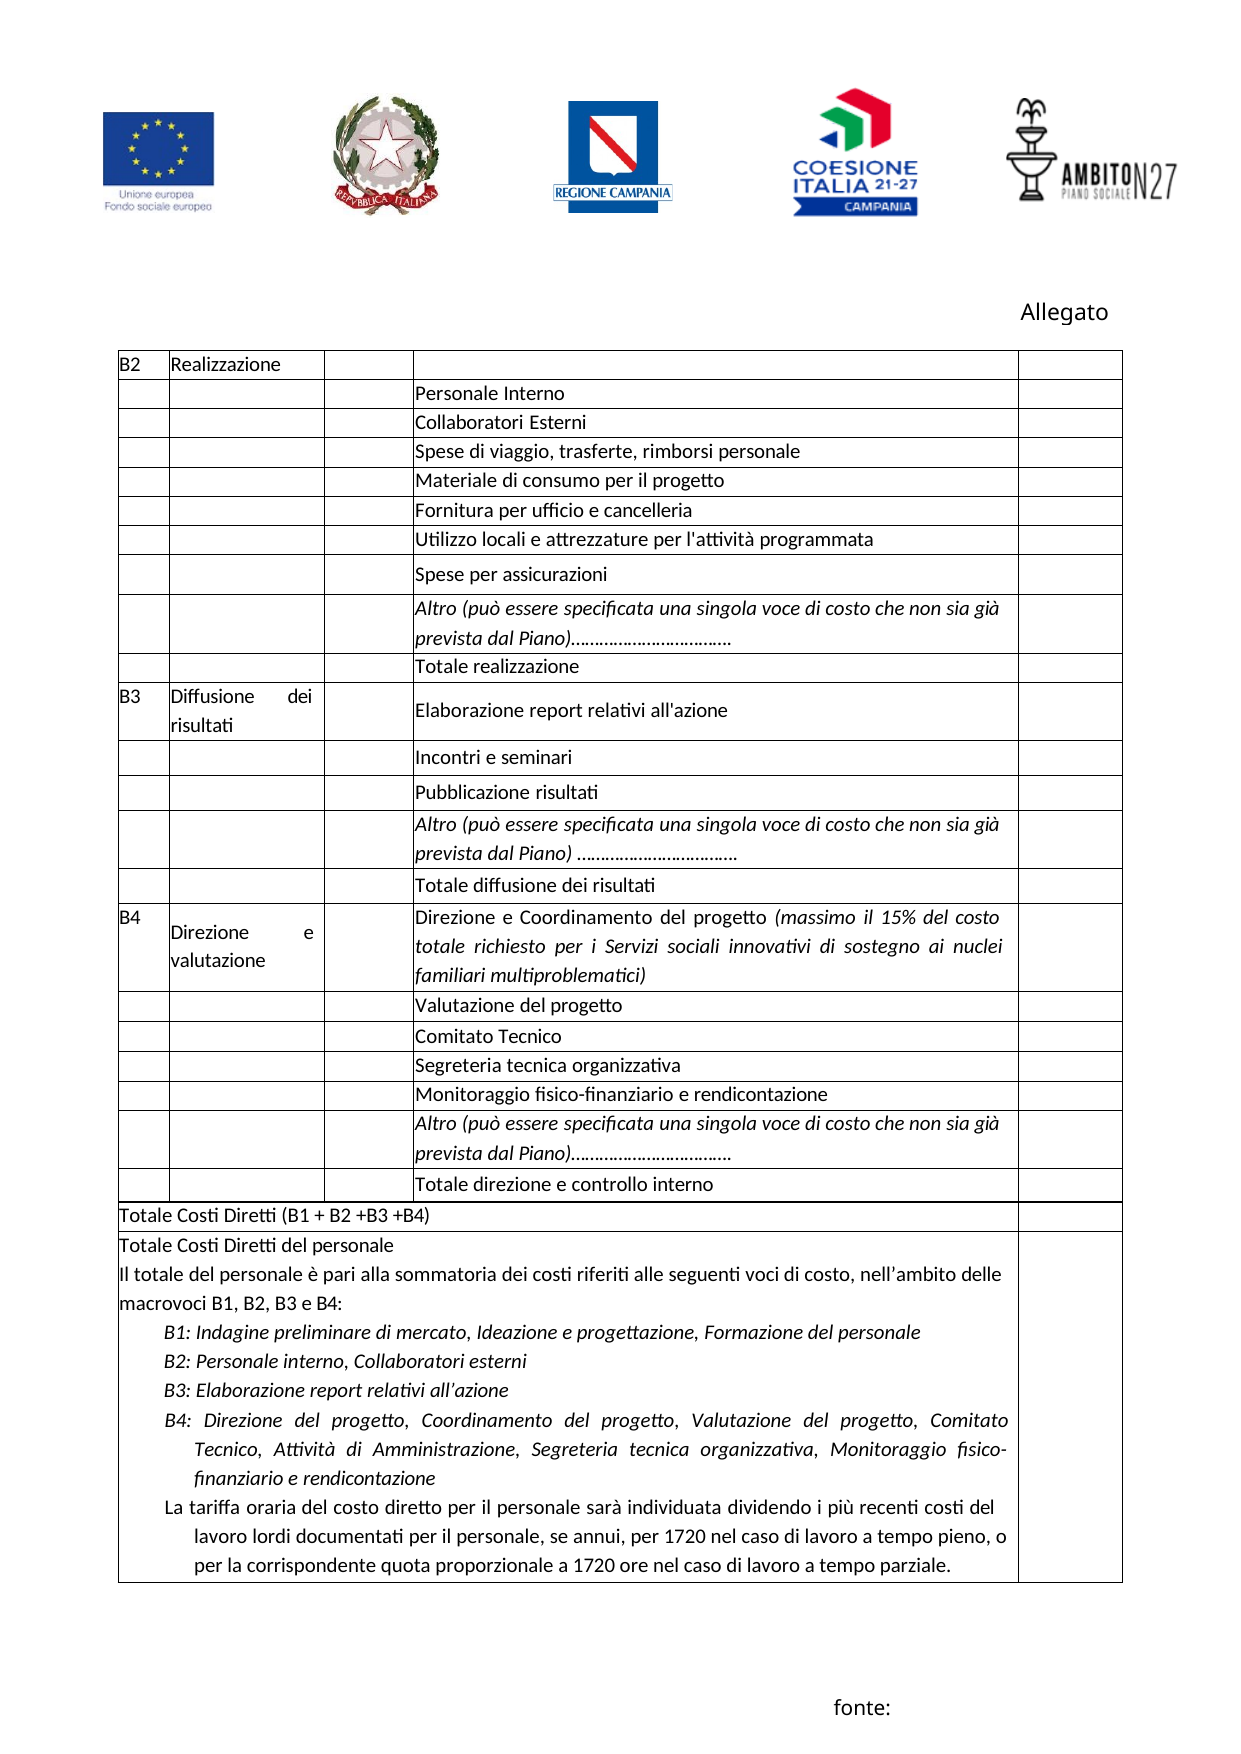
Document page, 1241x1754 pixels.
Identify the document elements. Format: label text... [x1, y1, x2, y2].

table_cell B3 [119, 683, 169, 740]
table_cell [119, 526, 169, 554]
table_cell Altro (può essere specificata una singola voce di costo che non sia già prevista dal Piano)……………………………. [414, 595, 1018, 652]
table_cell [1019, 654, 1122, 682]
table_cell Collaboratori Esterni [414, 409, 1018, 437]
table_cell [170, 869, 324, 903]
table_cell [1019, 869, 1122, 903]
table_cell [119, 438, 169, 467]
table_cell [1019, 526, 1122, 554]
table_header [1019, 351, 1122, 379]
table_cell [325, 776, 413, 809]
picture [553, 101, 673, 213]
table_cell [325, 683, 413, 740]
table_cell [119, 1169, 169, 1201]
table_cell [325, 1111, 413, 1168]
table_header Realizzazione [170, 351, 324, 379]
table_cell [170, 497, 324, 525]
table_cell [1019, 1232, 1122, 1582]
table_cell [325, 526, 413, 554]
table_cell [325, 1169, 413, 1201]
table_cell [325, 654, 413, 682]
table_cell [170, 595, 324, 652]
table_cell [170, 654, 324, 682]
table_cell [325, 992, 413, 1021]
table_cell [325, 811, 413, 868]
table_cell [119, 380, 169, 408]
table_cell [170, 1111, 324, 1168]
table_cell [325, 869, 413, 903]
table_cell [1019, 741, 1122, 775]
table_cell [1019, 1052, 1122, 1081]
table_cell Monitoraggio fisico-finanziario e rendicontazione [414, 1082, 1018, 1109]
table_cell [170, 1052, 324, 1081]
table_cell [119, 992, 169, 1021]
table_cell [119, 555, 169, 594]
table_cell [1019, 904, 1122, 991]
table_cell Totale diffusione dei risultati [414, 869, 1018, 903]
table_cell [119, 497, 169, 525]
table_cell Personale Interno [414, 380, 1018, 408]
table_cell [170, 741, 324, 775]
table_cell [1019, 595, 1122, 652]
table_cell Valutazione del progetto [414, 992, 1018, 1021]
table_cell Segreteria tecnica organizzativa [414, 1052, 1018, 1081]
table_cell [119, 811, 169, 868]
table_cell B4 [119, 904, 169, 991]
table_cell [170, 776, 324, 809]
table_cell [170, 1022, 324, 1051]
table_cell [119, 869, 169, 903]
table_cell [325, 595, 413, 652]
table_cell Comitato Tecnico [414, 1022, 1018, 1051]
table_cell [170, 811, 324, 868]
table_cell Diffusione dei risultati [170, 683, 324, 740]
table_cell [325, 1022, 413, 1051]
table_cell [1019, 1082, 1122, 1109]
table_cell [170, 1082, 324, 1109]
picture [1006, 98, 1179, 213]
table_cell [119, 409, 169, 437]
table_cell [119, 595, 169, 652]
table_cell [1019, 468, 1122, 496]
table_cell [325, 1052, 413, 1081]
table_cell [1019, 1022, 1122, 1051]
table_cell Totale Costi Diretti del personale Il totale del personale è pari alla sommatoria dei costi riferiti alle seguenti voci di costo, nell’ambito delle macrovoci B1, B2, B3 e B4: B1: Indagine preliminare di mercato, Ideazione e progettazione, Formazione del personale B2: Personale interno, Collaboratori esterni B3: Elaborazione report relativi all’azione B4: Direzione del progetto, Coordinamento del progetto, Valutazione del progetto, Comitato Tecnico, Attività di Amministrazione, Segreteria tecnica organizzativa, Monitoraggio fisico-finanziario e rendicontazione La tariffa oraria del costo diretto per il personale sarà individuata dividendo i più recenti costi del lavoro lordi documentati per il personale, se annui, per 1720 nel caso di lavoro a tempo pieno, o per la corrispondente quota proporzionale a 1720 ore nel caso di lavoro a tempo parziale. [119, 1232, 1018, 1582]
table_cell Totale Costi Diretti (B1 + B2 +B3 +B4) [119, 1203, 1018, 1231]
table_cell [1019, 1111, 1122, 1168]
table_cell [1019, 811, 1122, 868]
table_cell [1019, 409, 1122, 437]
table_cell Fornitura per ufficio e cancelleria [414, 497, 1018, 525]
table_cell [119, 1022, 169, 1051]
table_cell [170, 555, 324, 594]
table_cell [325, 409, 413, 437]
table_cell Pubblicazione risultati [414, 776, 1018, 809]
table_cell [119, 654, 169, 682]
table_cell [170, 526, 324, 554]
table_cell [325, 497, 413, 525]
table_cell [325, 1082, 413, 1109]
table_cell Altro (può essere specificata una singola voce di costo che non sia già prevista dal Piano)……………………………. [414, 1111, 1018, 1168]
table_cell Spese per assicurazioni [414, 555, 1018, 594]
table_cell Altro (può essere specificata una singola voce di costo che non sia già prevista dal Piano) ……………………………. [414, 811, 1018, 868]
table_cell Totale direzione e controllo interno [414, 1169, 1018, 1201]
table_header B2 [119, 351, 169, 379]
table_cell Incontri e seminari [414, 741, 1018, 775]
table_header [325, 351, 413, 379]
table_cell Utilizzo locali e attrezzature per l'attività programmata [414, 526, 1018, 554]
table_cell Elaborazione report relativi all'azione [414, 683, 1018, 740]
table_cell [170, 438, 324, 467]
table_cell [1019, 438, 1122, 467]
table_cell [325, 380, 413, 408]
table_cell [325, 741, 413, 775]
table_cell [1019, 380, 1122, 408]
table_cell [170, 1169, 324, 1201]
table_cell [170, 992, 324, 1021]
table_cell [1019, 683, 1122, 740]
picture [331, 93, 441, 218]
table_cell [1019, 1203, 1122, 1231]
table_cell [119, 741, 169, 775]
table_cell Direzione e valutazione [170, 904, 324, 991]
table_cell Totale realizzazione [414, 654, 1018, 682]
table_cell [1019, 1169, 1122, 1201]
table_cell [325, 904, 413, 991]
table_cell [119, 1111, 169, 1168]
table_cell [119, 1052, 169, 1081]
table_cell [170, 380, 324, 408]
table_cell [1019, 497, 1122, 525]
table_cell [325, 555, 413, 594]
table_cell [170, 468, 324, 496]
table_cell [325, 438, 413, 467]
table_header [414, 351, 1018, 379]
table_cell [1019, 776, 1122, 809]
table_cell [119, 468, 169, 496]
table_cell [1019, 555, 1122, 594]
table_cell Direzione e Coordinamento del progetto (massimo il 15% del costo totale richiesto per i Servizi sociali innovativi di sostegno ai nuclei familiari multiproblematici) [414, 904, 1018, 991]
picture [102, 112, 215, 213]
picture [792, 87, 919, 217]
table_cell [170, 409, 324, 437]
table_cell [119, 1082, 169, 1109]
table_cell Spese di viaggio, trasferte, rimborsi personale [414, 438, 1018, 467]
table_cell [1019, 992, 1122, 1021]
table_cell Materiale di consumo per il progetto [414, 468, 1018, 496]
table_cell [325, 468, 413, 496]
table_cell [119, 776, 169, 809]
